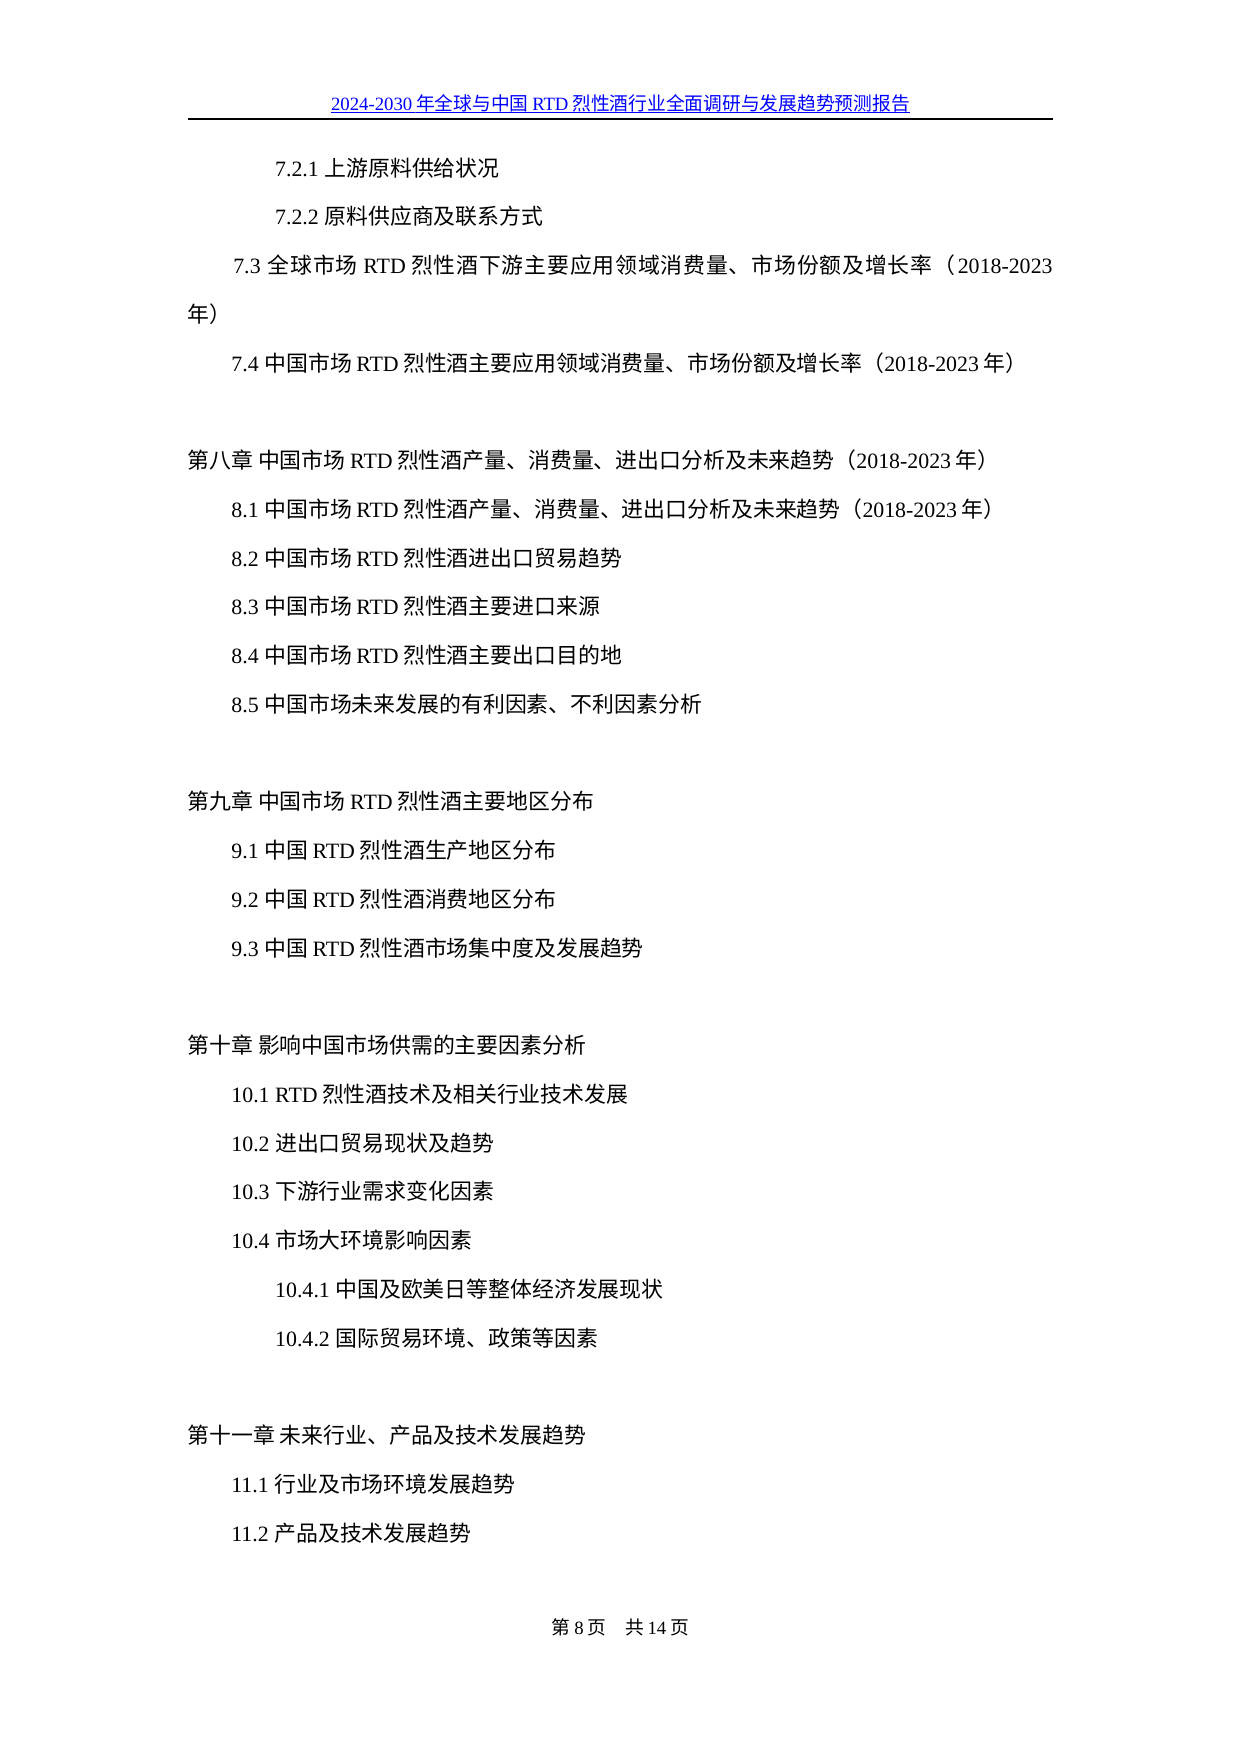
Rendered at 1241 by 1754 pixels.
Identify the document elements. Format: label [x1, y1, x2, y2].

text [187, 150, 1053, 1548]
